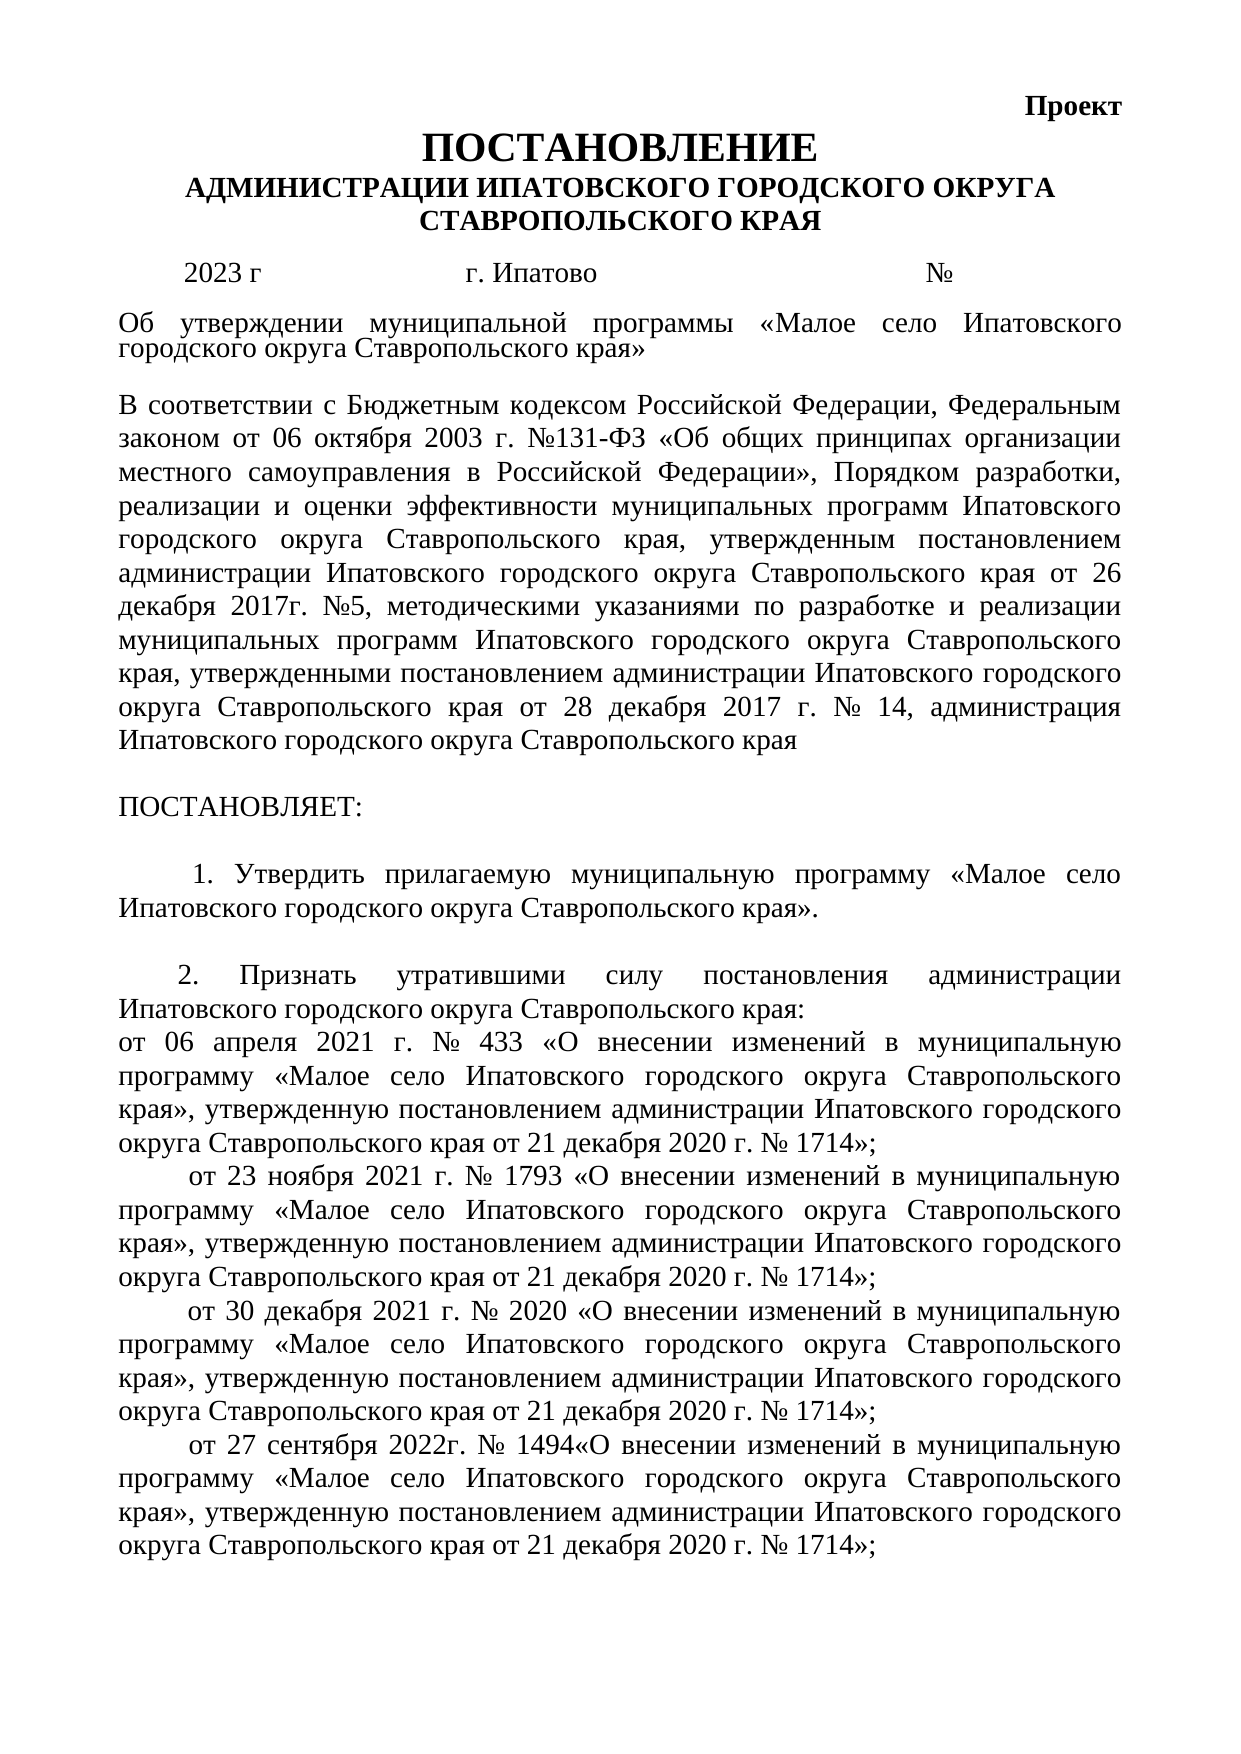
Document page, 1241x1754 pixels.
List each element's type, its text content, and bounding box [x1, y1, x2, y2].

text ПОСТАНОВЛЯЕТ: [118, 789, 1122, 823]
text от 23 ноября 2021 г. № 1793 «О внесении изменений в муниципальную программу «Малое село Ипатовского городского округа Ставропольского края», утвержденную постановлением администрации Ипатовского городского округа Ставропольского края от 21 декабря 2020 г. № 1714»; [118, 1158, 1122, 1293]
text 1. Утвердить прилагаемую муниципальную программу «Малое село Ипатовского городского округа Ставропольского края». [118, 857, 1122, 924]
text В соответствии с Бюджетным кодексом Российской Федерации, Федеральным законом от 06 октября 2003 г. №131-ФЗ «Об общих принципах организации местного самоуправления в Российской Федерации», Порядком разработки, реализации и оценки эффективности муниципальных программ Ипатовского городского округа Ставропольского края, утвержденным постановлением администрации Ипатовского городского округа Ставропольского края от 26 декабря 2017г. №5, методическими указаниями по разработке и реализации муниципальных программ Ипатовского городского округа Ставропольского края, утвержденными постановлением администрации Ипатовского городского округа Ставропольского края от 28 декабря 2017 г. № 14, администрация Ипатовского городского округа Ставропольского края [118, 387, 1122, 756]
text ПОСТАНОВЛЕНИЕ [118, 122, 1122, 170]
text Об утверждении муниципальной программы «Малое село Ипатовского городского округа Ставропольского края» [118, 312, 1122, 362]
text 2. Признать утратившими силу постановления администрации Ипатовского городского округа Ставропольского края: [118, 957, 1122, 1024]
text СТАВРОПОЛЬСКОГО КРАЯ [118, 203, 1122, 237]
text от 30 декабря 2021 г. № 2020 «О внесении изменений в муниципальную программу «Малое село Ипатовского городского округа Ставропольского края», утвержденную постановлением администрации Ипатовского городского округа Ставропольского края от 21 декабря 2020 г. № 1714»; [118, 1293, 1122, 1427]
text 2023 г г. Ипатово № [118, 262, 1122, 287]
text АДМИНИСТРАЦИИ ИПАТОВСКОГО ГОРОДСКОГО ОКРУГА [118, 170, 1122, 203]
text Проект [118, 88, 1122, 122]
text от 06 апреля 2021 г. № 433 «О внесении изменений в муниципальную программу «Малое село Ипатовского городского округа Ставропольского края», утвержденную постановлением администрации Ипатовского городского округа Ставропольского края от 21 декабря 2020 г. № 1714»; [118, 1024, 1122, 1158]
text от 27 сентября 2022г. № 1494«О внесении изменений в муниципальную программу «Малое село Ипатовского городского округа Ставропольского края», утвержденную постановлением администрации Ипатовского городского округа Ставропольского края от 21 декабря 2020 г. № 1714»; [118, 1427, 1122, 1561]
